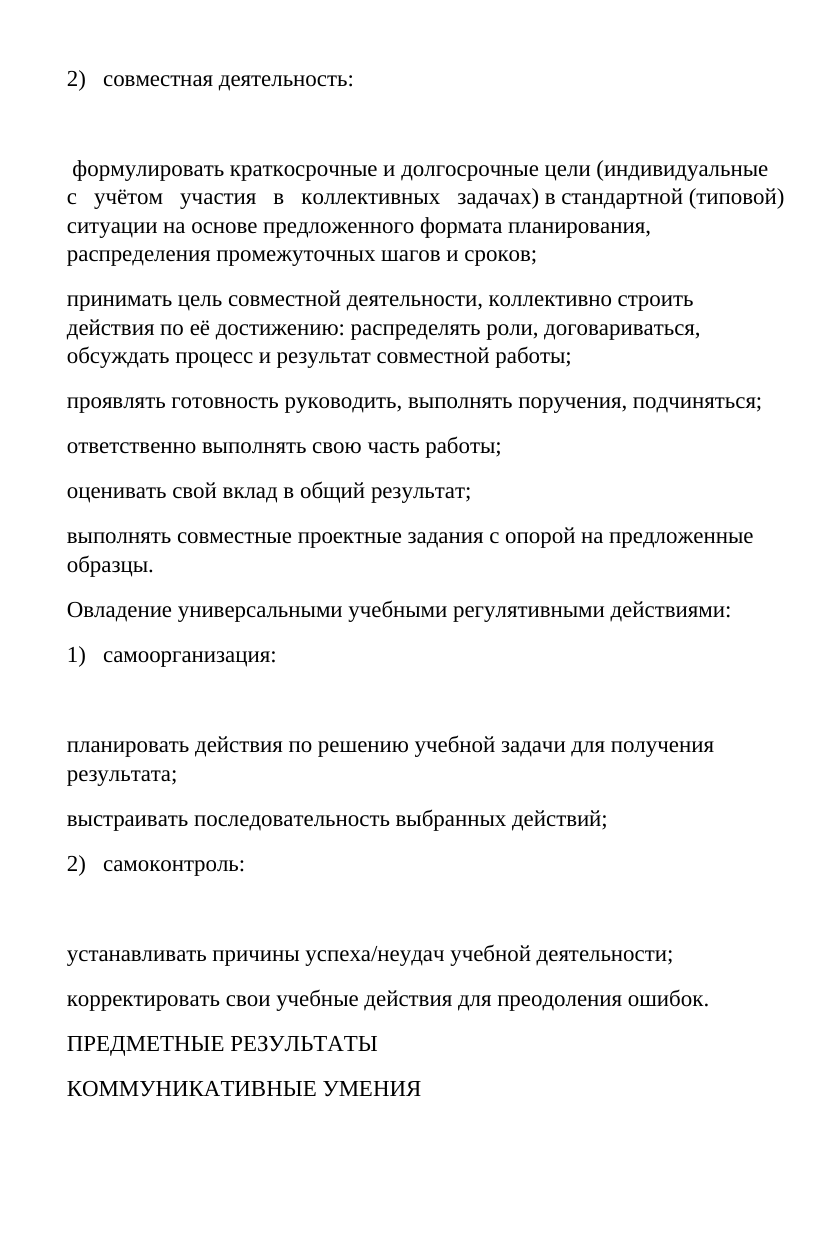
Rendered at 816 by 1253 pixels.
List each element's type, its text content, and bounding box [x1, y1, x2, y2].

text ПРЕДМЕТНЫЕ РЕЗУЛЬТАТЫ [67, 1030, 786, 1057]
text КОММУНИКАТИВНЫЕ УМЕНИЯ [67, 1076, 786, 1102]
text ответственно выполнять свою часть работы; [67, 432, 786, 459]
text Овладение универсальными учебными регулятивными действиями: [67, 596, 786, 622]
text 2) самоконтроль: [67, 850, 786, 876]
text оценивать свой вклад в общий результат; [67, 477, 786, 504]
text принимать цель совместной деятельности, коллективно строить действия по её достижению: распределять роли, договариваться, обсуждать процесс и результат совместной работы; [67, 285, 786, 368]
text проявлять готовность руководить, выполнять поручения, подчиняться; [67, 387, 786, 413]
text 2) совместная деятельность: [67, 64, 786, 91]
text выполнять совместные проектные задания с опорой на предложенные образцы. [67, 522, 786, 577]
text устанавливать причины успеха/неудач учебной деятельности; [67, 940, 786, 967]
text планировать действия по решению учебной задачи для получения результата; [67, 731, 786, 786]
text выстраивать последовательность выбранных действий; [67, 805, 786, 831]
text корректировать свои учебные действия для преодоления ошибок. [67, 985, 786, 1012]
text формулировать краткосрочные и долгосрочные цели (индивидуальные с учётом участия в коллективных задачах) в стандартной (типовой) ситуации на основе предложенного формата планирования, распределения промежуточных шагов и сроков; [67, 155, 786, 266]
text 1) самоорганизация: [67, 641, 786, 667]
